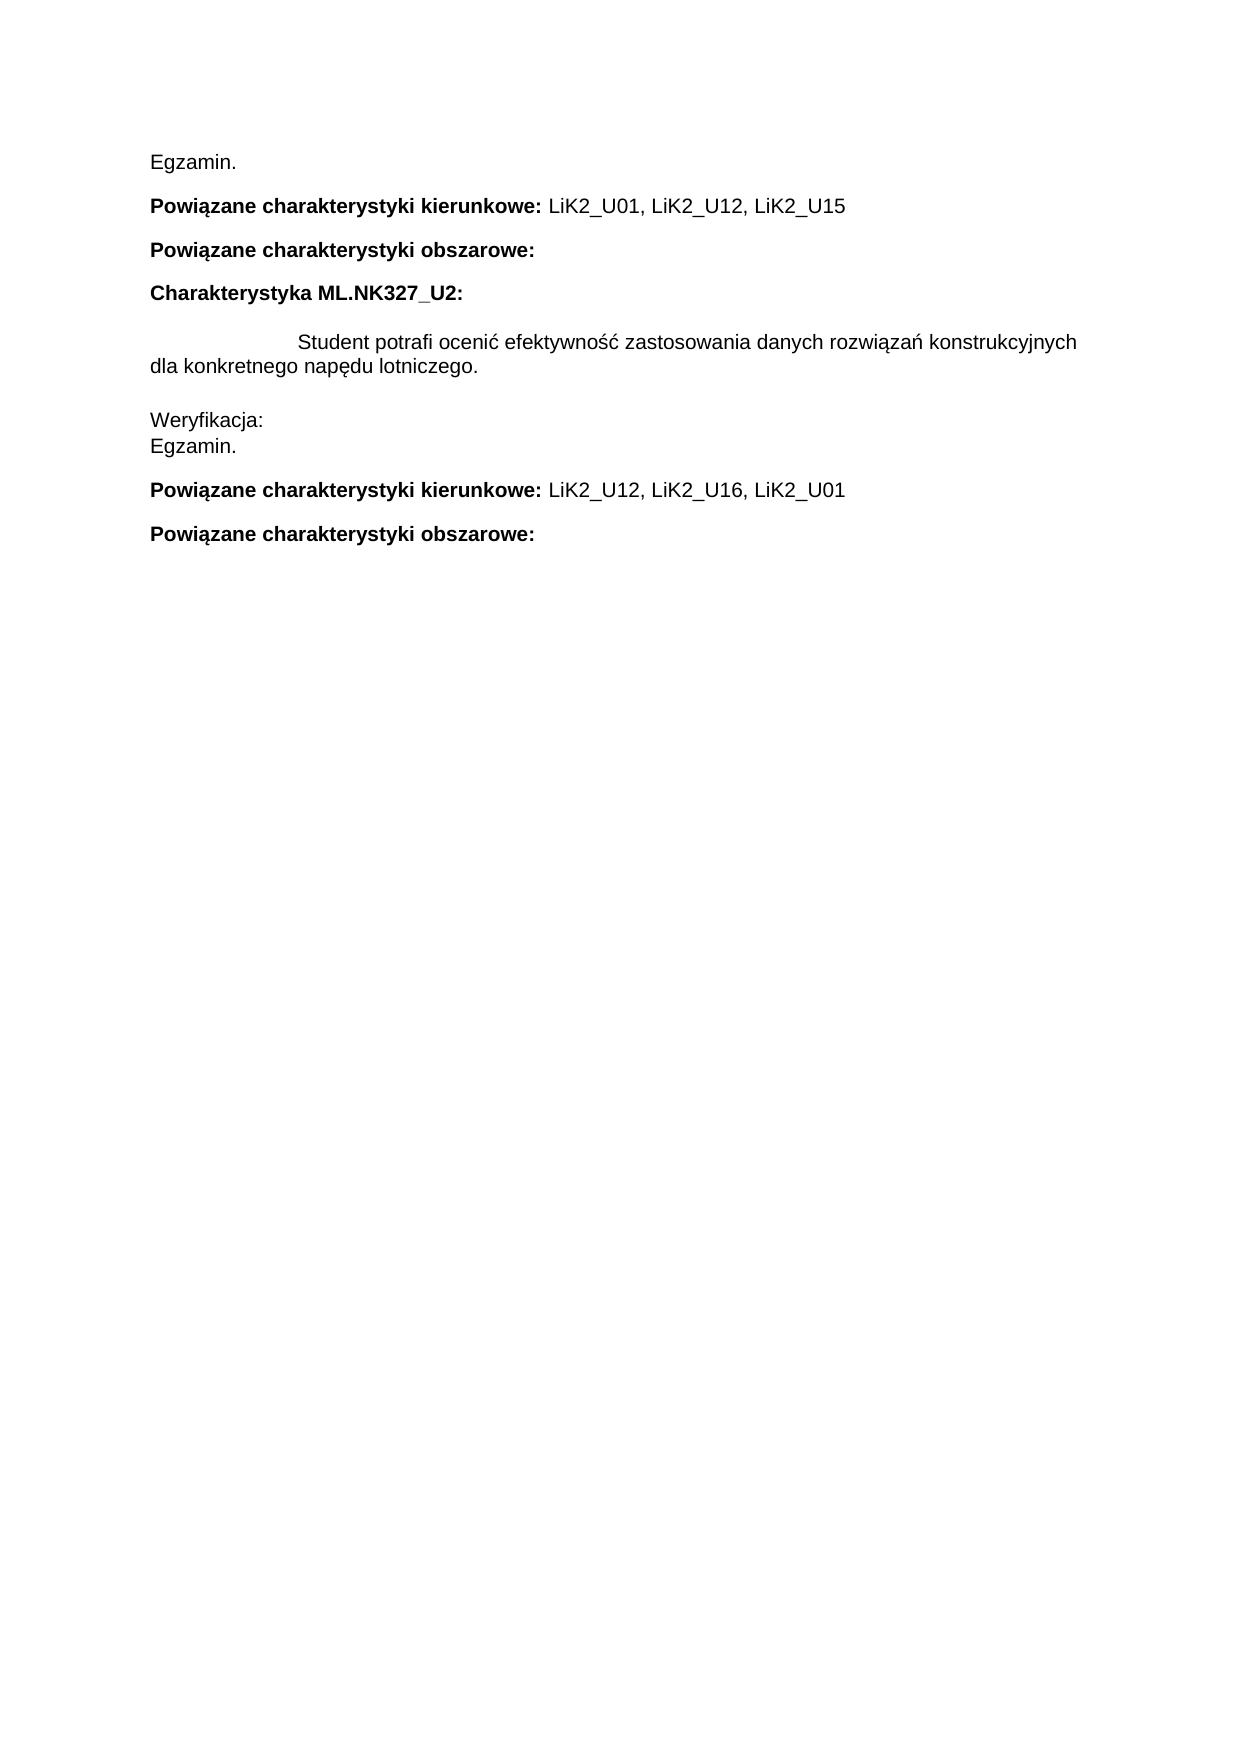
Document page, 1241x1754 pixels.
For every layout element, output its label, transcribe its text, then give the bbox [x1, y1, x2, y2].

text Weryfikacja: [150, 408, 1090, 432]
text Egzamin. [150, 434, 1090, 458]
text Powiązane charakterystyki kierunkowe: LiK2_U01, LiK2_U12, LiK2_U15 [150, 194, 1090, 218]
text Powiązane charakterystyki obszarowe: [150, 522, 1090, 546]
text Charakterystyka ML.NK327_U2: [150, 281, 1090, 305]
text Powiązane charakterystyki kierunkowe: LiK2_U12, LiK2_U16, LiK2_U01 [150, 478, 1090, 502]
text Powiązane charakterystyki obszarowe: [150, 237, 1090, 261]
text Egzamin. [150, 150, 1090, 174]
text Student potrafi ocenić efektywność zastosowania danych rozwiązań konstrukcyjnych dla konkretnego napędu lotniczego. [150, 306, 1090, 402]
